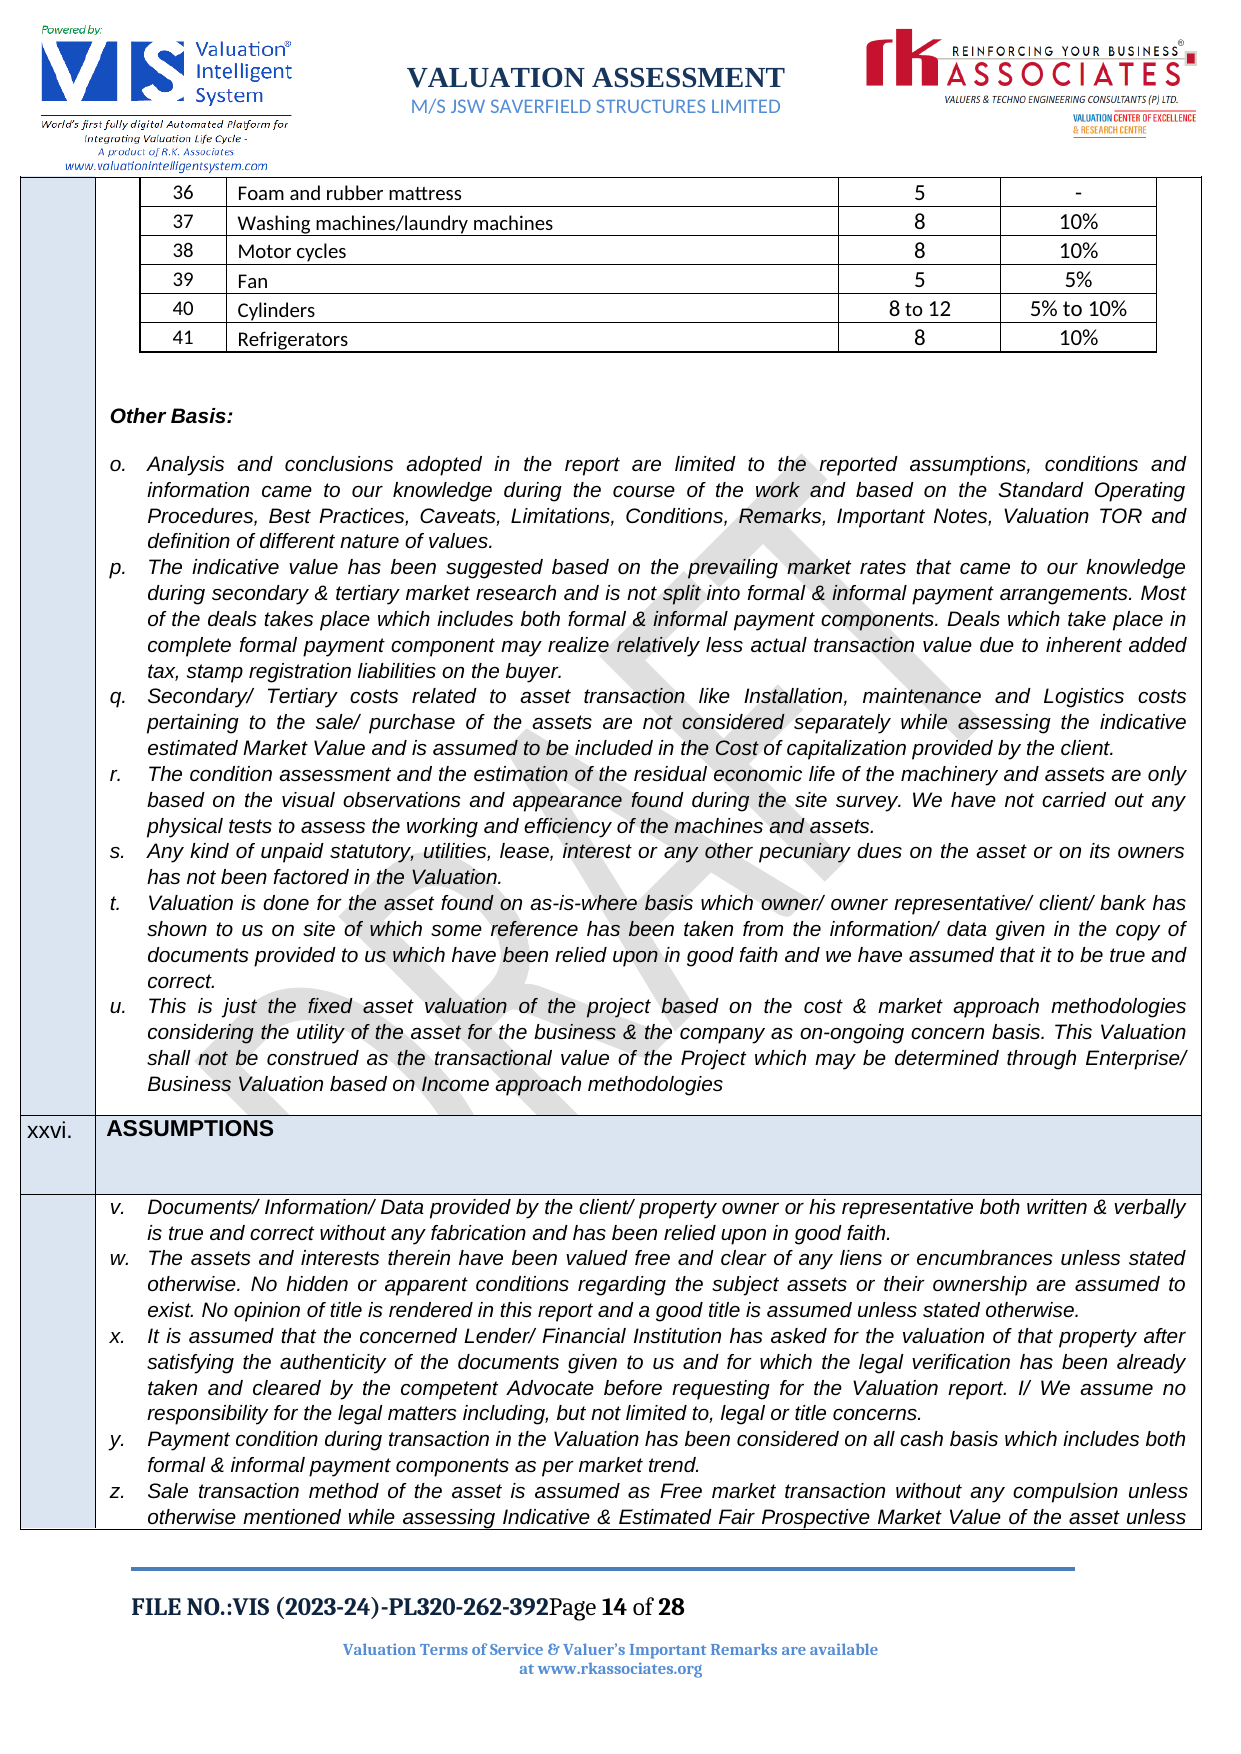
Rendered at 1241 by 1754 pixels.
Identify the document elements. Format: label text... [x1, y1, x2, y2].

table_cell [21, 178, 95, 1115]
picture [861, 19, 1200, 142]
table_cell ASSUMPTIONS [96, 1116, 1201, 1194]
picture [28, 22, 302, 176]
table_cell [21, 1116, 95, 1194]
table_cell [21, 1195, 95, 1528]
